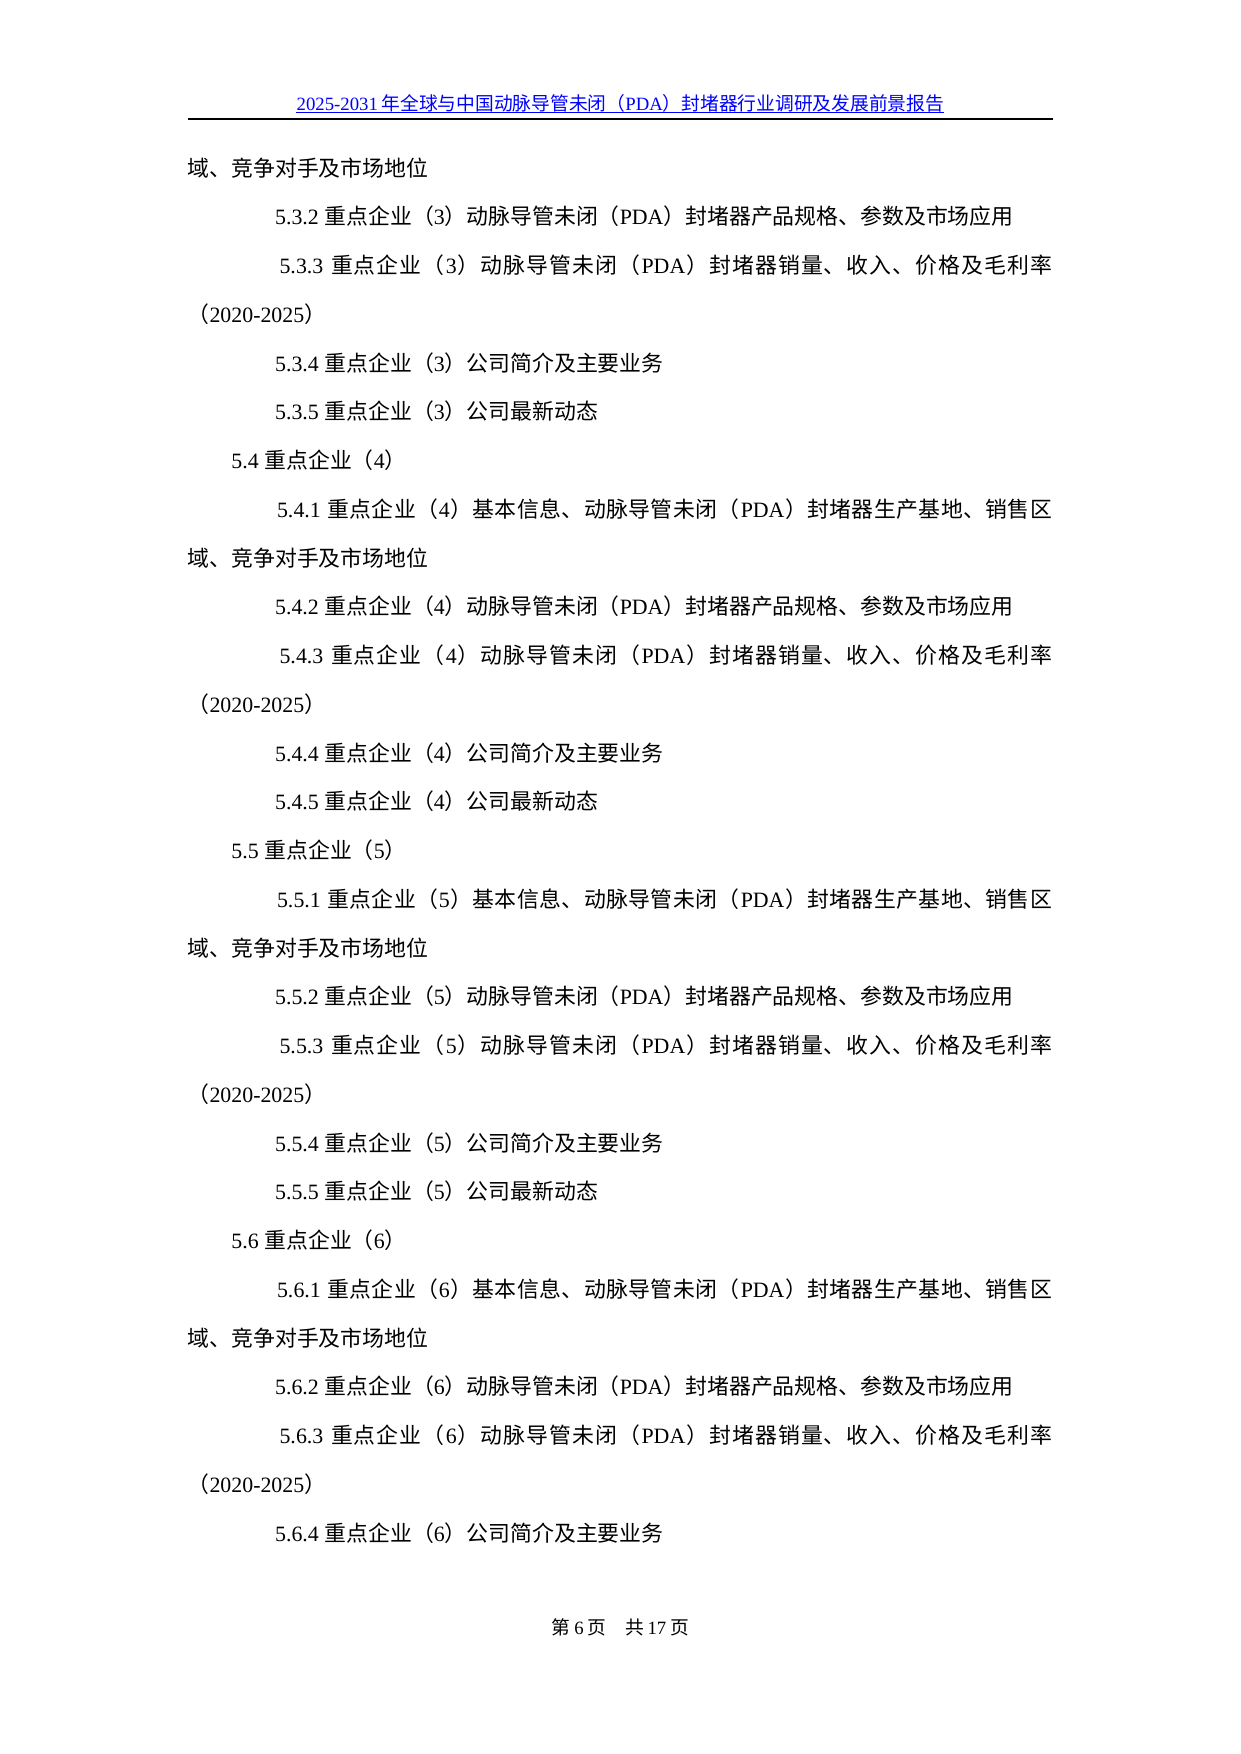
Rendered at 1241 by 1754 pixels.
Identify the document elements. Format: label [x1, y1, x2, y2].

text [187, 150, 1053, 1548]
